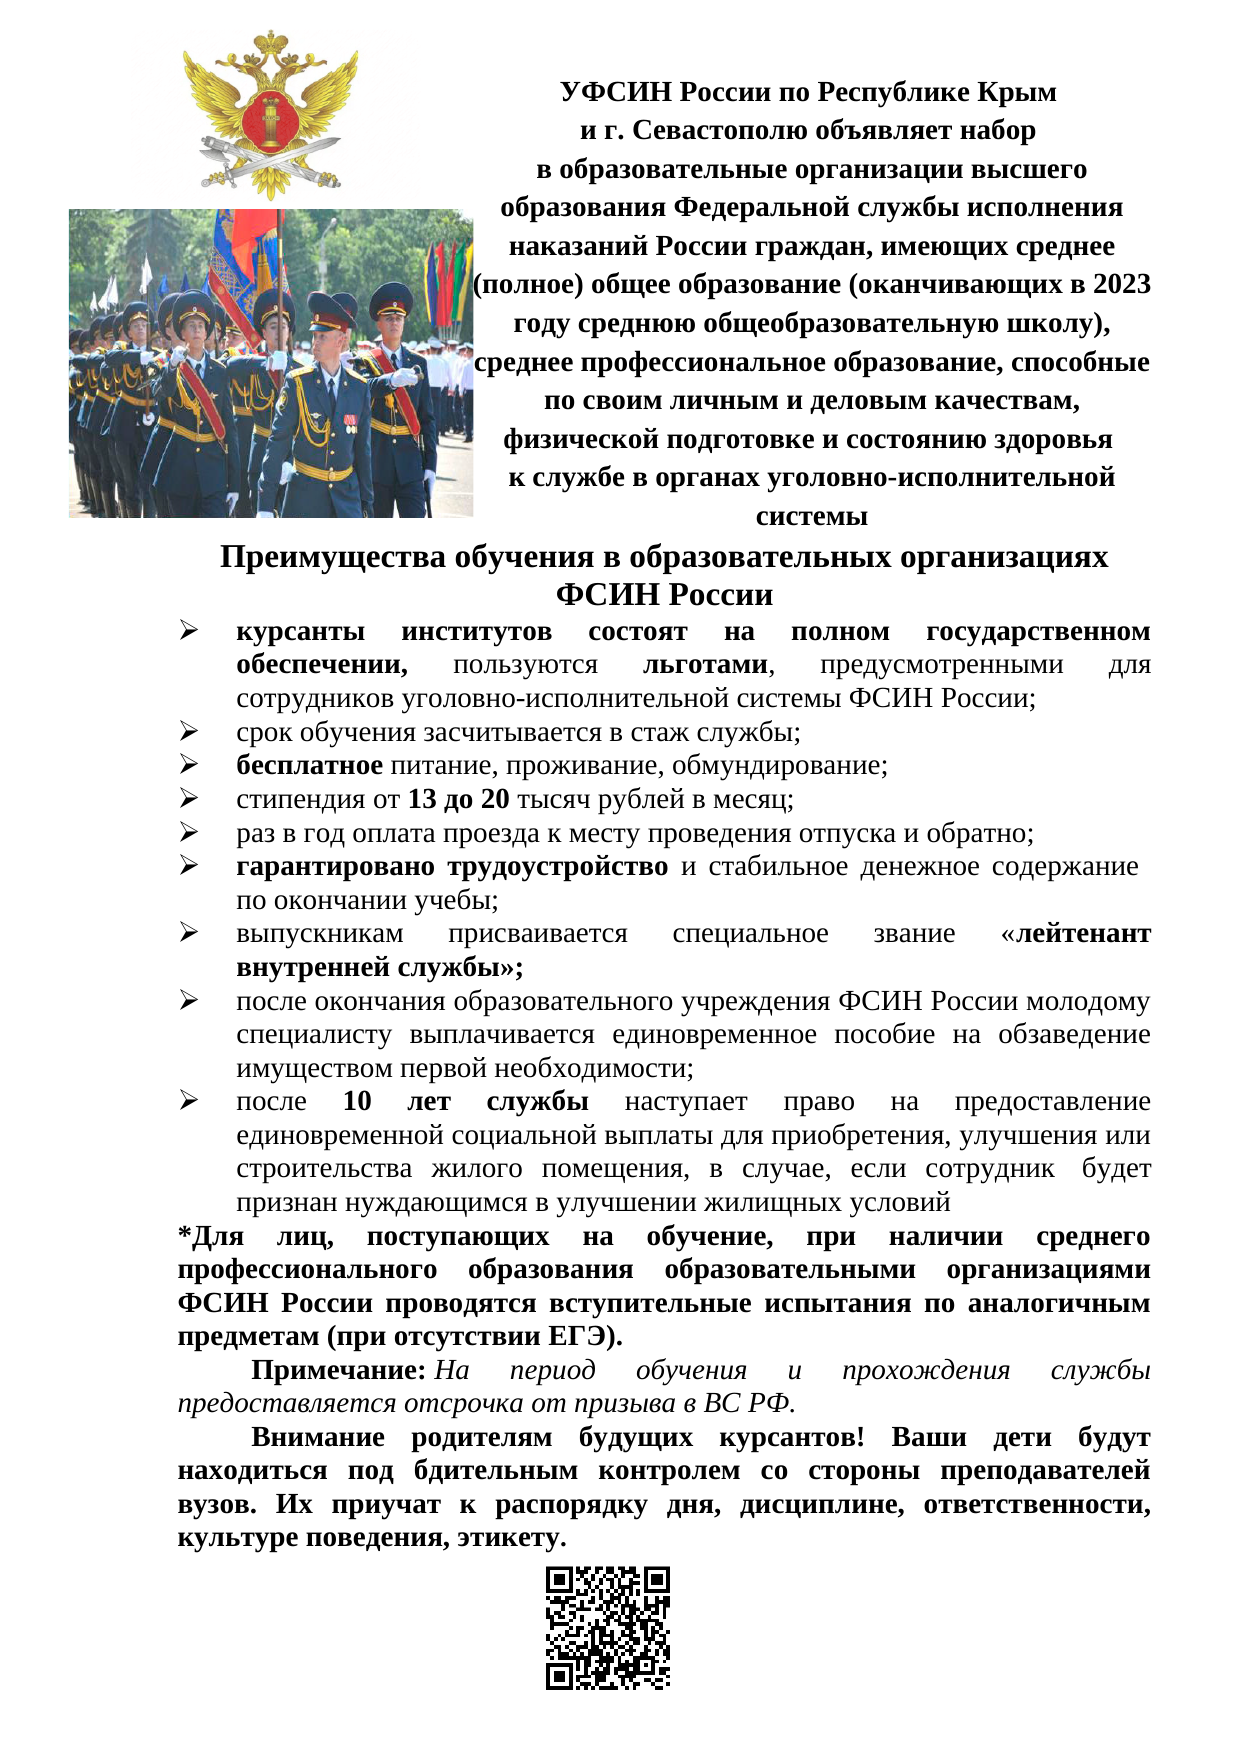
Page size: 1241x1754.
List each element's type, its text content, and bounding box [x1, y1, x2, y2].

list стипендия от 13 до 20 тысяч рублей в месяц; [177, 781, 1152, 815]
list выпускникам присваивается специальное звание «лейтенант внутренней службы»; [177, 916, 1152, 983]
picture [131, 29, 421, 202]
picture [531, 1553, 680, 1704]
text *Для лиц, поступающих на обучение, при наличии среднего профессионального образования образовательными организациями ФСИН России проводятся вступительные испытания по аналогичным предметам (при отсутствии ЕГЭ). [177, 1218, 1152, 1352]
list после окончания образовательного учреждения ФСИН России молодому специалисту выплачивается единовременное пособие на обзаведение имуществом первой необходимости; [177, 983, 1152, 1083]
list курсанты институтов состоят на полном государственном обеспечении, пользуются льготами, предусмотренными для сотрудников уголовно-исполнительной системы ФСИН России; [177, 613, 1152, 714]
text Примечание: На период обучения и прохождения службы предоставляется отсрочка от призыва в ВС РФ. [177, 1352, 1152, 1419]
text УФСИН России по Республике Крым и г. Севастополю объявляет набор в образовательные организации высшего образования Федеральной службы исполнения наказаний России граждан, имеющих среднее (полное) общее образование (оканчивающих в 2023 году среднюю общеобразовательную школу), среднее профессиональное образование, способные по своим личным и деловым качествам, физической подготовке и состоянию здоровья к службе в органах уголовно-исполнительной системы [472, 74, 1152, 531]
text Внимание родителям будущих курсантов! Ваши дети будут находиться под бдительным контролем со стороны преподавателей вузов. Их приучат к распорядку дня, дисциплине, ответственности, культуре поведения, этикету. [177, 1419, 1152, 1553]
list раз в год оплата проезда к месту проведения отпуска и обратно; [177, 815, 1152, 848]
list срок обучения засчитывается в стаж службы; [177, 714, 1152, 747]
list бесплатное питание, проживание, обмундирование; [177, 747, 1152, 781]
list после 10 лет службы наступает право на предоставление единовременной социальной выплаты для приобретения, улучшения или строительства жилого помещения, в случае, если сотрудник будет признан нуждающимся в улучшении жилищных условий [177, 1083, 1152, 1218]
text Преимущества обучения в образовательных организациях [177, 536, 1152, 575]
text ФСИН России [177, 575, 1152, 613]
list гарантировано трудоустройство и стабильное денежное содержание по окончании учебы; [177, 848, 1152, 916]
